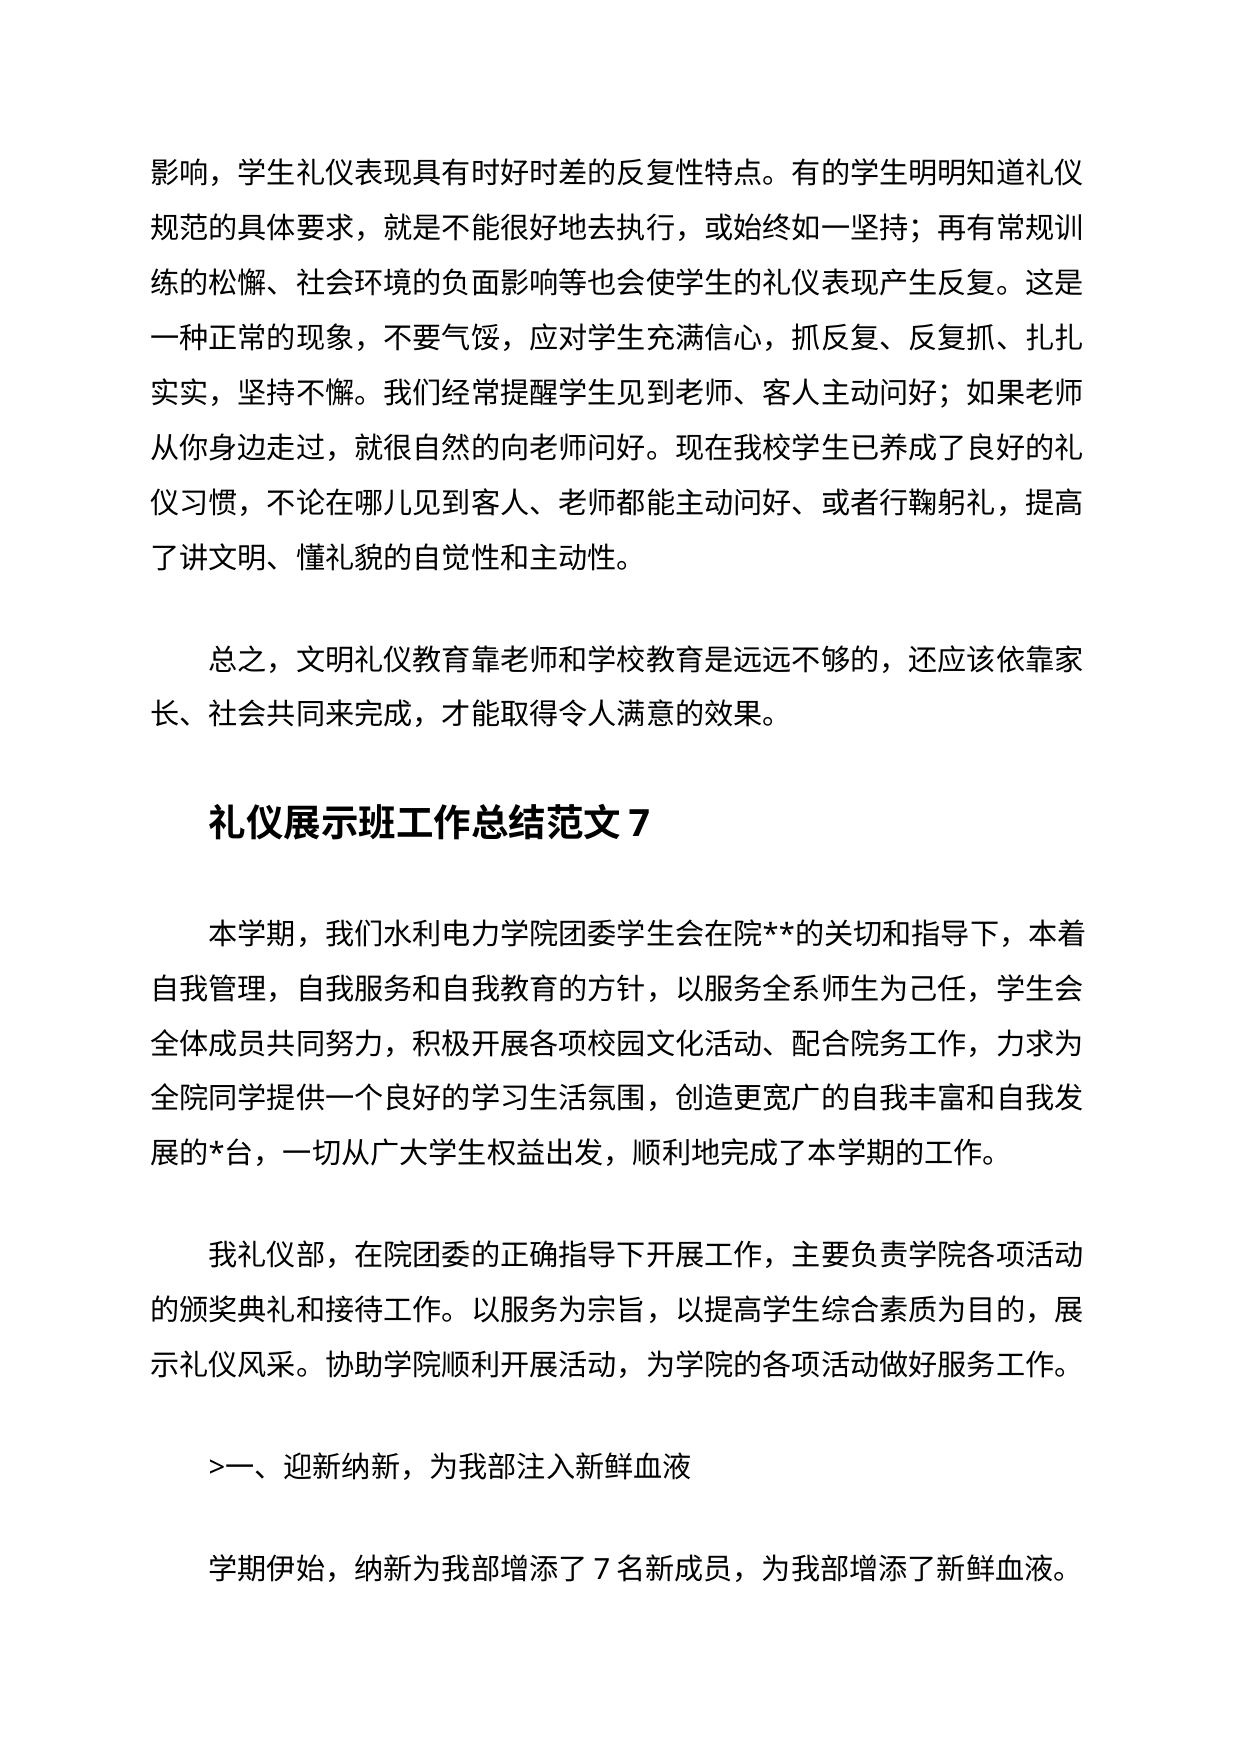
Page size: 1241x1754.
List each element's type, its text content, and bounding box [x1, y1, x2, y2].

text 礼仪展示班工作总结范文7 [150, 793, 1090, 847]
text >一、迎新纳新，为我部注入新鲜血液 [150, 1443, 1090, 1486]
text 本学期，我们水利电力学院团委学生会在院**的关切和指导下，本着自我管理，自我服务和自我教育的方针，以服务全系师生为己任，学生会全体成员共同努力，积极开展各项校园文化活动、配合院务工作，力求为全院同学提供一个良好的学习生活氛围，创造更宽广的自我丰富和自我发展的*台，一切从广大学生权益出发，顺利地完成了本学期的工作。 [150, 910, 1090, 1172]
text 总之，文明礼仪教育靠老师和学校教育是远远不够的，还应该依靠家长、社会共同来完成，才能取得令人满意的效果。 [150, 636, 1090, 733]
text 我礼仪部，在院团委的正确指导下开展工作，主要负责学院各项活动的颁奖典礼和接待工作。以服务为宗旨，以提高学生综合素质为目的，展示礼仪风采。协助学院顺利开展活动，为学院的各项活动做好服务工作。 [150, 1232, 1090, 1384]
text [150, 1546, 1090, 1588]
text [150, 150, 1090, 577]
